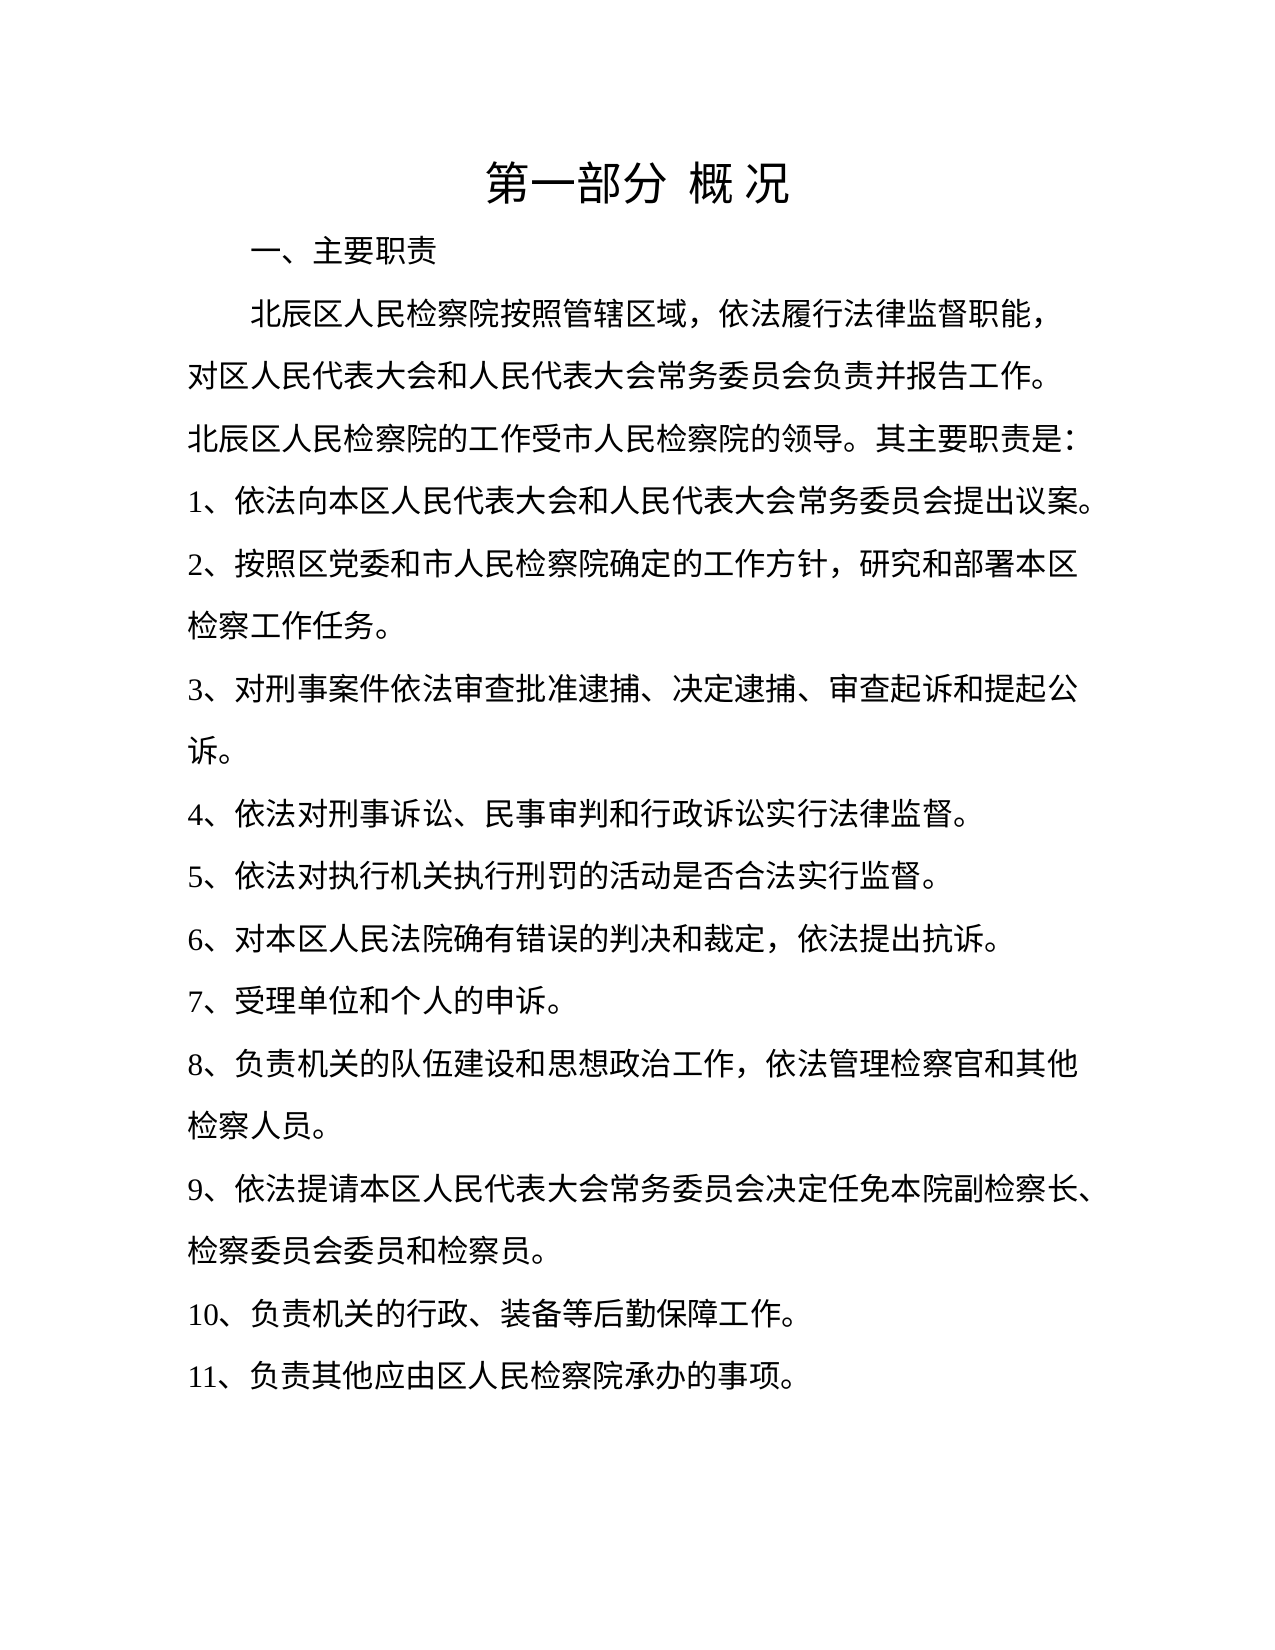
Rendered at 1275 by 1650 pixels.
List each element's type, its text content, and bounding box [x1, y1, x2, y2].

text 第一部分 概 况 [187, 150, 1087, 212]
text 一、主要职责 [187, 212, 1087, 275]
text 北辰区人民检察院按照管辖区域，依法履行法律监督职能，对区人民代表大会和人民代表大会常务委员会负责并报告工作。北辰区人民检察院的工作受市人民检察院的领导。其主要职责是： 1、依法向本区人民代表大会和人民代表大会常务委员会提出议案。 2、按照区党委和市人民检察院确定的工作方针，研究和部署本区检察工作任务。 3、对刑事案件依法审查批准逮捕、决定逮捕、审查起诉和提起公诉。 4、依法对刑事诉讼、民事审判和行政诉讼实行法律监督。 5、依法对执行机关执行刑罚的活动是否合法实行监督。 6、对本区人民法院确有错误的判决和裁定，依法提出抗诉。 7、受理单位和个人的申诉。 8、负责机关的队伍建设和思想政治工作，依法管理检察官和其他检察人员。 9、依法提请本区人民代表大会常务委员会决定任免本院副检察长、检察委员会委员和检察员。 10、负责机关的行政、装备等后勤保障工作。 11、负责其他应由区人民检察院承办的事项。 [187, 275, 1087, 1400]
